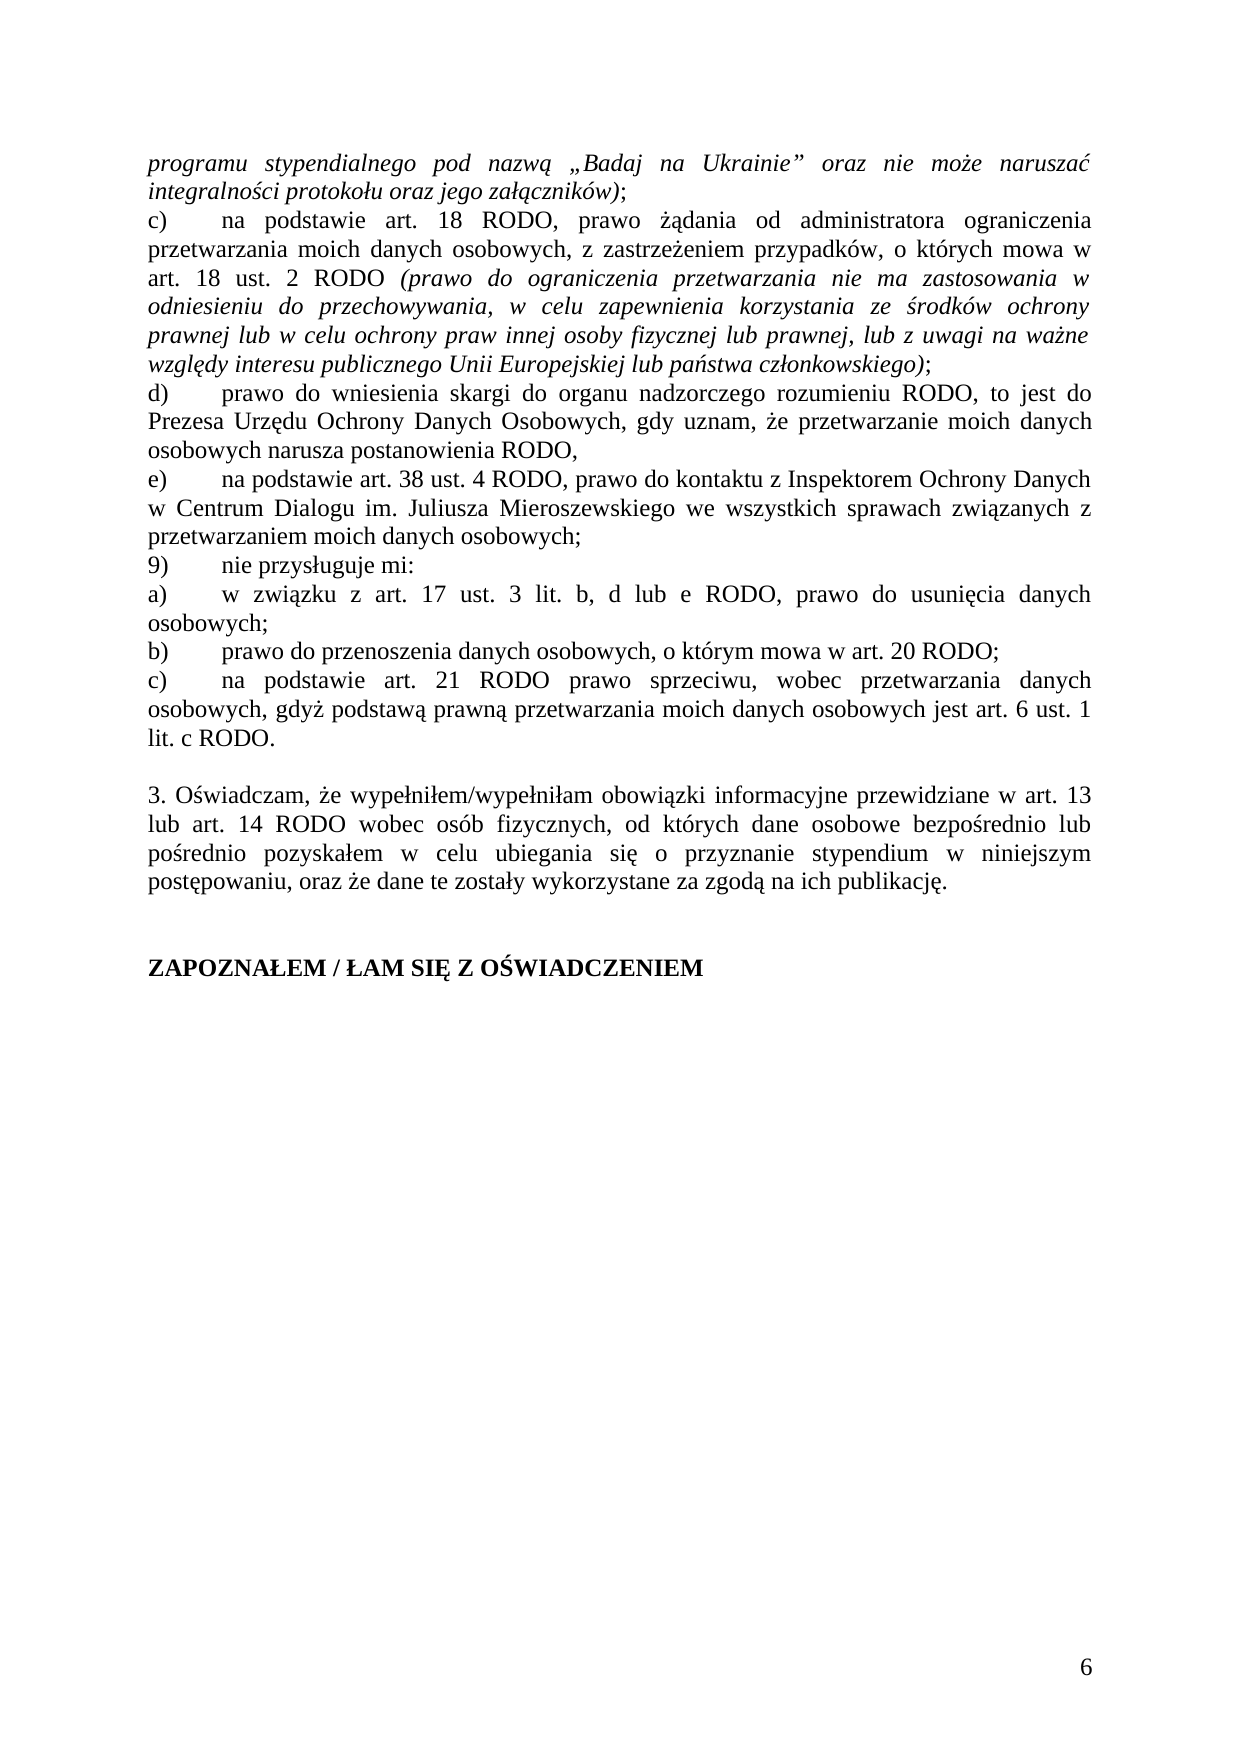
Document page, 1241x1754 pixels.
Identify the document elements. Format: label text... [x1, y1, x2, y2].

text ZAPOZNAŁEM / ŁAM SIĘ Z OŚWIADCZENIEM [148, 953, 1093, 981]
text c) na podstawie art. 21 RODO prawo sprzeciwu, wobec przetwarzania danych osobowych, gdyż podstawą prawną przetwarzania moich danych osobowych jest art. 6 ust. 1 lit. c RODO. [148, 665, 1093, 751]
text 3. Oświadczam, że wypełniłem/wypełniłam obowiązki informacyjne przewidziane w art. 13 lub art. 14 RODO wobec osób fizycznych, od których dane osobowe bezpośrednio lub pośrednio pozyskałem w celu ubiegania się o przyznanie stypendium w niniejszym postępowaniu, oraz że dane te zostały wykorzystane za zgodą na ich publikację. [148, 780, 1093, 895]
text e) na podstawie art. 38 ust. 4 RODO, prawo do kontaktu z Inspektorem Ochrony Danych w Centrum Dialogu im. Juliusza Mieroszewskiego we wszystkich sprawach związanych z przetwarzaniem moich danych osobowych; [148, 464, 1093, 550]
text 9) nie przysługuje mi: [148, 550, 1093, 579]
text c) na podstawie art. 18 RODO, prawo żądania od administratora ograniczenia przetwarzania moich danych osobowych, z zastrzeżeniem przypadków, o których mowa w art. 18 ust. 2 RODO (prawo do ograniczenia przetwarzania nie ma zastosowania w odniesieniu do przechowywania, w celu zapewnienia korzystania ze środków ochrony prawnej lub w celu ochrony praw innej osoby fizycznej lub prawnej, lub z uwagi na ważne względy interesu publicznego Unii Europejskiej lub państwa członkowskiego); [148, 205, 1093, 378]
text a) w związku z art. 17 ust. 3 lit. b, d lub e RODO, prawo do usunięcia danych osobowych; [148, 579, 1093, 636]
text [148, 148, 1093, 205]
text d) prawo do wniesienia skargi do organu nadzorczego rozumieniu RODO, to jest do Prezesa Urzędu Ochrony Danych Osobowych, gdy uznam, że przetwarzanie moich danych osobowych narusza postanowienia RODO, [148, 378, 1093, 464]
text b) prawo do przenoszenia danych osobowych, o którym mowa w art. 20 RODO; [148, 636, 1093, 665]
